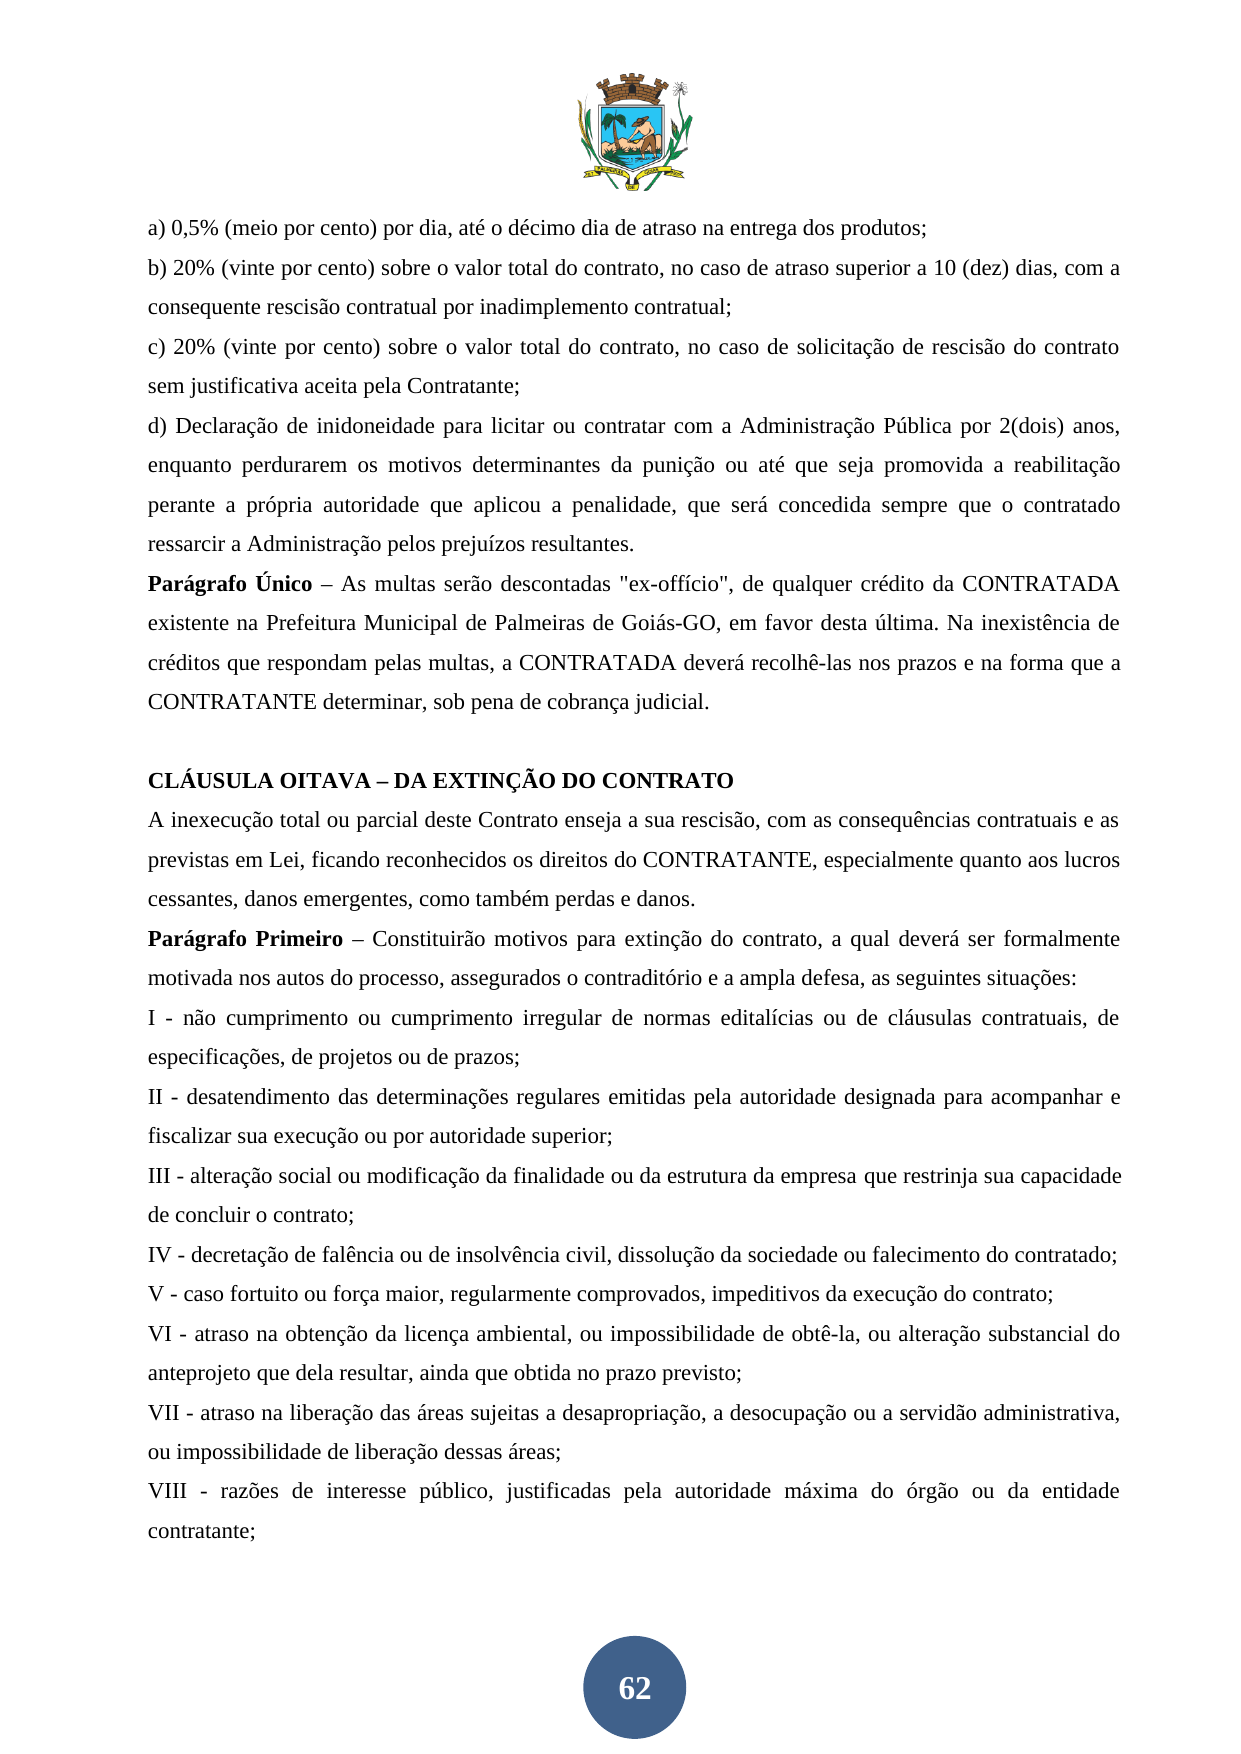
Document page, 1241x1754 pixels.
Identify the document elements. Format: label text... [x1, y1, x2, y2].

text VI - atraso na obtenção da licença ambiental, ou impossibilidade de obtê-la, ou alteração substancial do anteprojeto que dela resultar, ainda que obtida no prazo previsto; [148, 1320, 1122, 1386]
text b) 20% (vinte por cento) sobre o valor total do contrato, no caso de atraso superior a 10 (dez) dias, com a consequente rescisão contratual por inadimplemento contratual; [148, 254, 1122, 319]
text Parágrafo Único – As multas serão descontadas "ex-offício", de qualquer crédito da CONTRATADA existente na Prefeitura Municipal de Palmeiras de Goiás-GO, em favor desta última. Na inexistência de créditos que respondam pelas multas, a CONTRATADA deverá recolhê-las nos prazos e na forma que a CONTRATANTE determinar, sob pena de cobrança judicial. [148, 569, 1122, 714]
text CLÁUSULA OITAVA – DA EXTINÇÃO DO CONTRATO [148, 767, 1122, 793]
text VII - atraso na liberação das áreas sujeitas a desapropriação, a desocupação ou a servidão administrativa, ou impossibilidade de liberação dessas áreas; [148, 1399, 1122, 1464]
text Parágrafo Primeiro – Constituirão motivos para extinção do contrato, a qual deverá ser formalmente motivada nos autos do processo, assegurados o contraditório e a ampla defesa, as seguintes situações: [148, 925, 1122, 991]
text d) Declaração de inidoneidade para licitar ou contratar com a Administração Pública por 2(dois) anos, enquanto perdurarem os motivos determinantes da punição ou até que seja promovida a reabilitação perante a própria autoridade que aplicou a penalidade, que será concedida sempre que o contratado ressarcir a Administração pelos prejuízos resultantes. [148, 412, 1122, 556]
text VIII - razões de interesse público, justificadas pela autoridade máxima do órgão ou da entidade contratante; [148, 1478, 1122, 1543]
text A inexecução total ou parcial deste Contrato enseja a sua rescisão, com as consequências contratuais e as previstas em Lei, ficando reconhecidos os direitos do CONTRATANTE, especialmente quanto aos lucros cessantes, danos emergentes, como também perdas e danos. [148, 806, 1122, 912]
text a) 0,5% (meio por cento) por dia, até o décimo dia de atraso na entrega dos produtos; [148, 214, 1122, 241]
picture [577, 73, 693, 191]
text V - caso fortuito ou força maior, regularmente comprovados, impeditivos da execução do contrato; [148, 1280, 1122, 1307]
text II - desatendimento das determinações regulares emitidas pela autoridade designada para acompanhar e fiscalizar sua execução ou por autoridade superior; [148, 1083, 1122, 1149]
text III - alteração social ou modificação da finalidade ou da estrutura da empresa que restrinja sua capacidade de concluir o contrato; [148, 1162, 1122, 1228]
text IV - decretação de falência ou de insolvência civil, dissolução da sociedade ou falecimento do contratado; [148, 1241, 1122, 1267]
text I - não cumprimento ou cumprimento irregular de normas editalícias ou de cláusulas contratuais, de especificações, de projetos ou de prazos; [148, 1004, 1122, 1070]
text c) 20% (vinte por cento) sobre o valor total do contrato, no caso de solicitação de rescisão do contrato sem justificativa aceita pela Contratante; [148, 333, 1122, 398]
